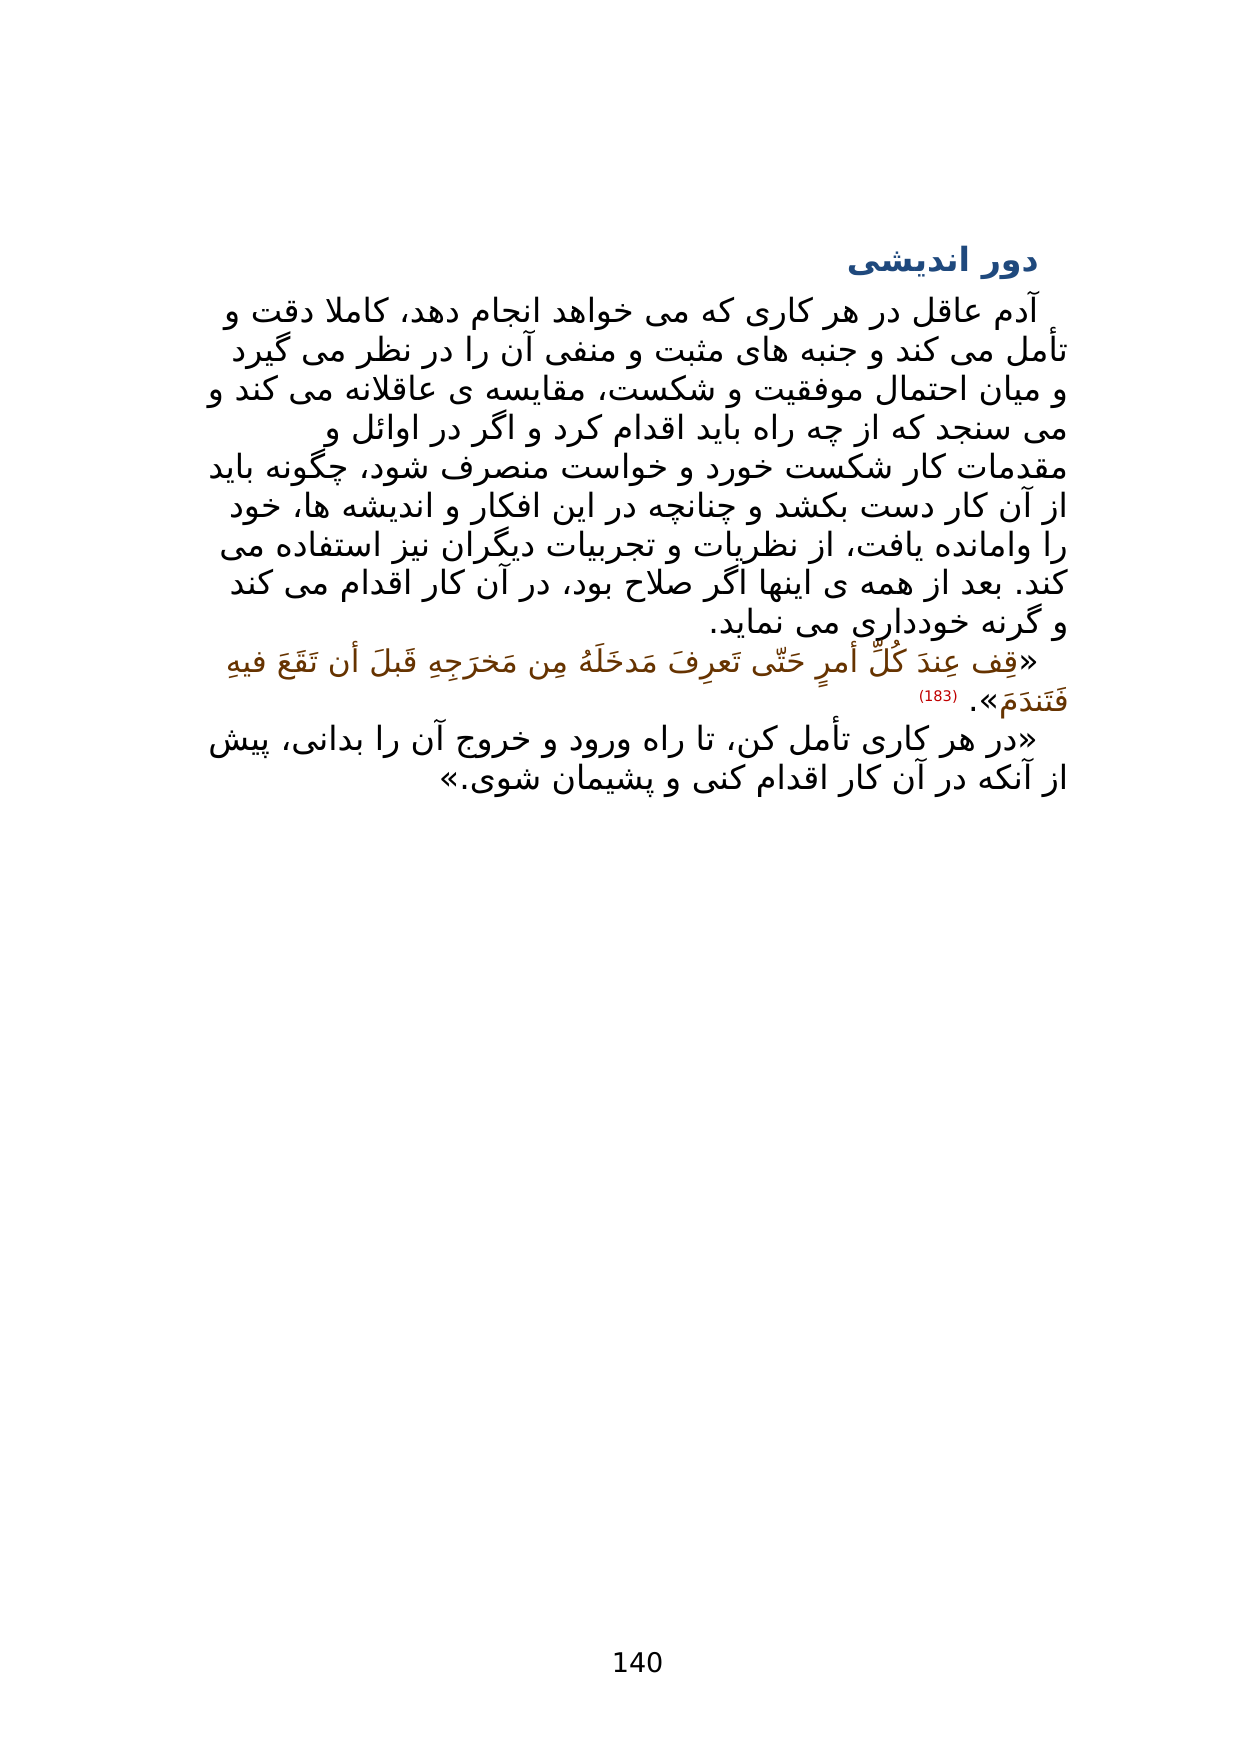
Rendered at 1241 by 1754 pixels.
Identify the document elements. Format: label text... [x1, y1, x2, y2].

text آدم عاقل در هر کاری که می خواهد انجام دهد، کاملا دقت و تأمل می کند و جنبه های مثبت و منفی آن را در نظر می گیرد و میان احتمال موفقیت و شکست، مقایسه ی عاقلانه می کند و می سنجد که از چه راه باید اقدام کرد و اگر در اوائل و مقدمات کار شکست خورد و خواست منصرف شود، چگونه باید از آن کار دست بکشد و چنانچه در این افکار و اندیشه ها، خود را وامانده یافت، از نظریات و تجربیات دیگران نیز استفاده می کند. بعد از همه ی اینها اگر صلاح بود، در آن کار اقدام می کند و گرنه خودداری می نماید. [206, 292, 1069, 642]
subtitle دور اندیشی [206, 241, 1069, 279]
text «در هر کاری تأمل کن، تا راه ورود و خروج آن را بدانی، پیش از آنکه در آن کار اقدام کنی و پشیمان شوی.» [206, 719, 1069, 797]
text «قِف عِندَ كُلِّ أمرٍ حَتّى تَعرِفَ مَدخَلَهُ مِن مَخرَجِهِ قَبلَ أن تَقَعَ فيهِ فَتَندَمَ». (183) [206, 642, 1069, 719]
